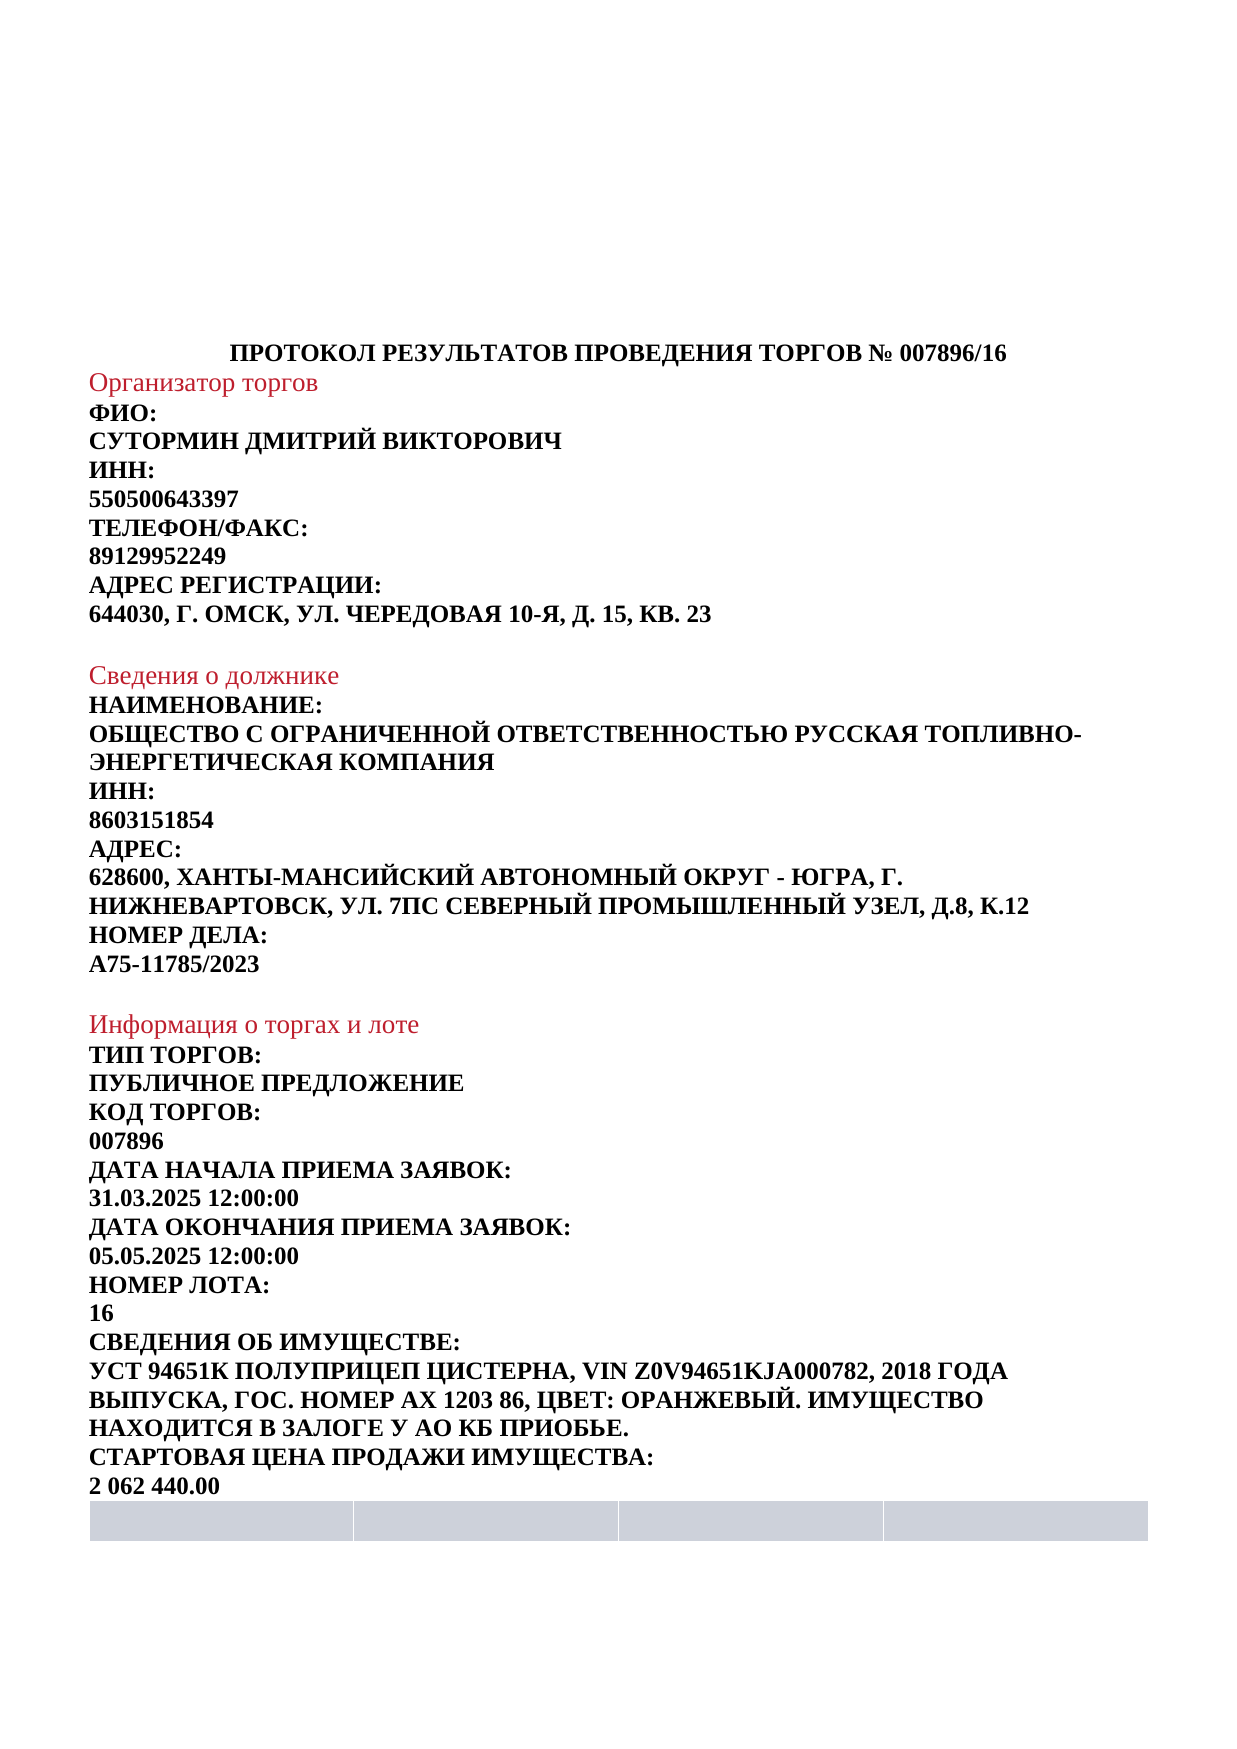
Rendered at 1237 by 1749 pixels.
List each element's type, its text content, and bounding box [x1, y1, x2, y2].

text ПРОТОКОЛ РЕЗУЛЬТАТОВ ПРОВЕДЕНИЯ ТОРГОВ № 007896/16 [88, 88, 1148, 366]
